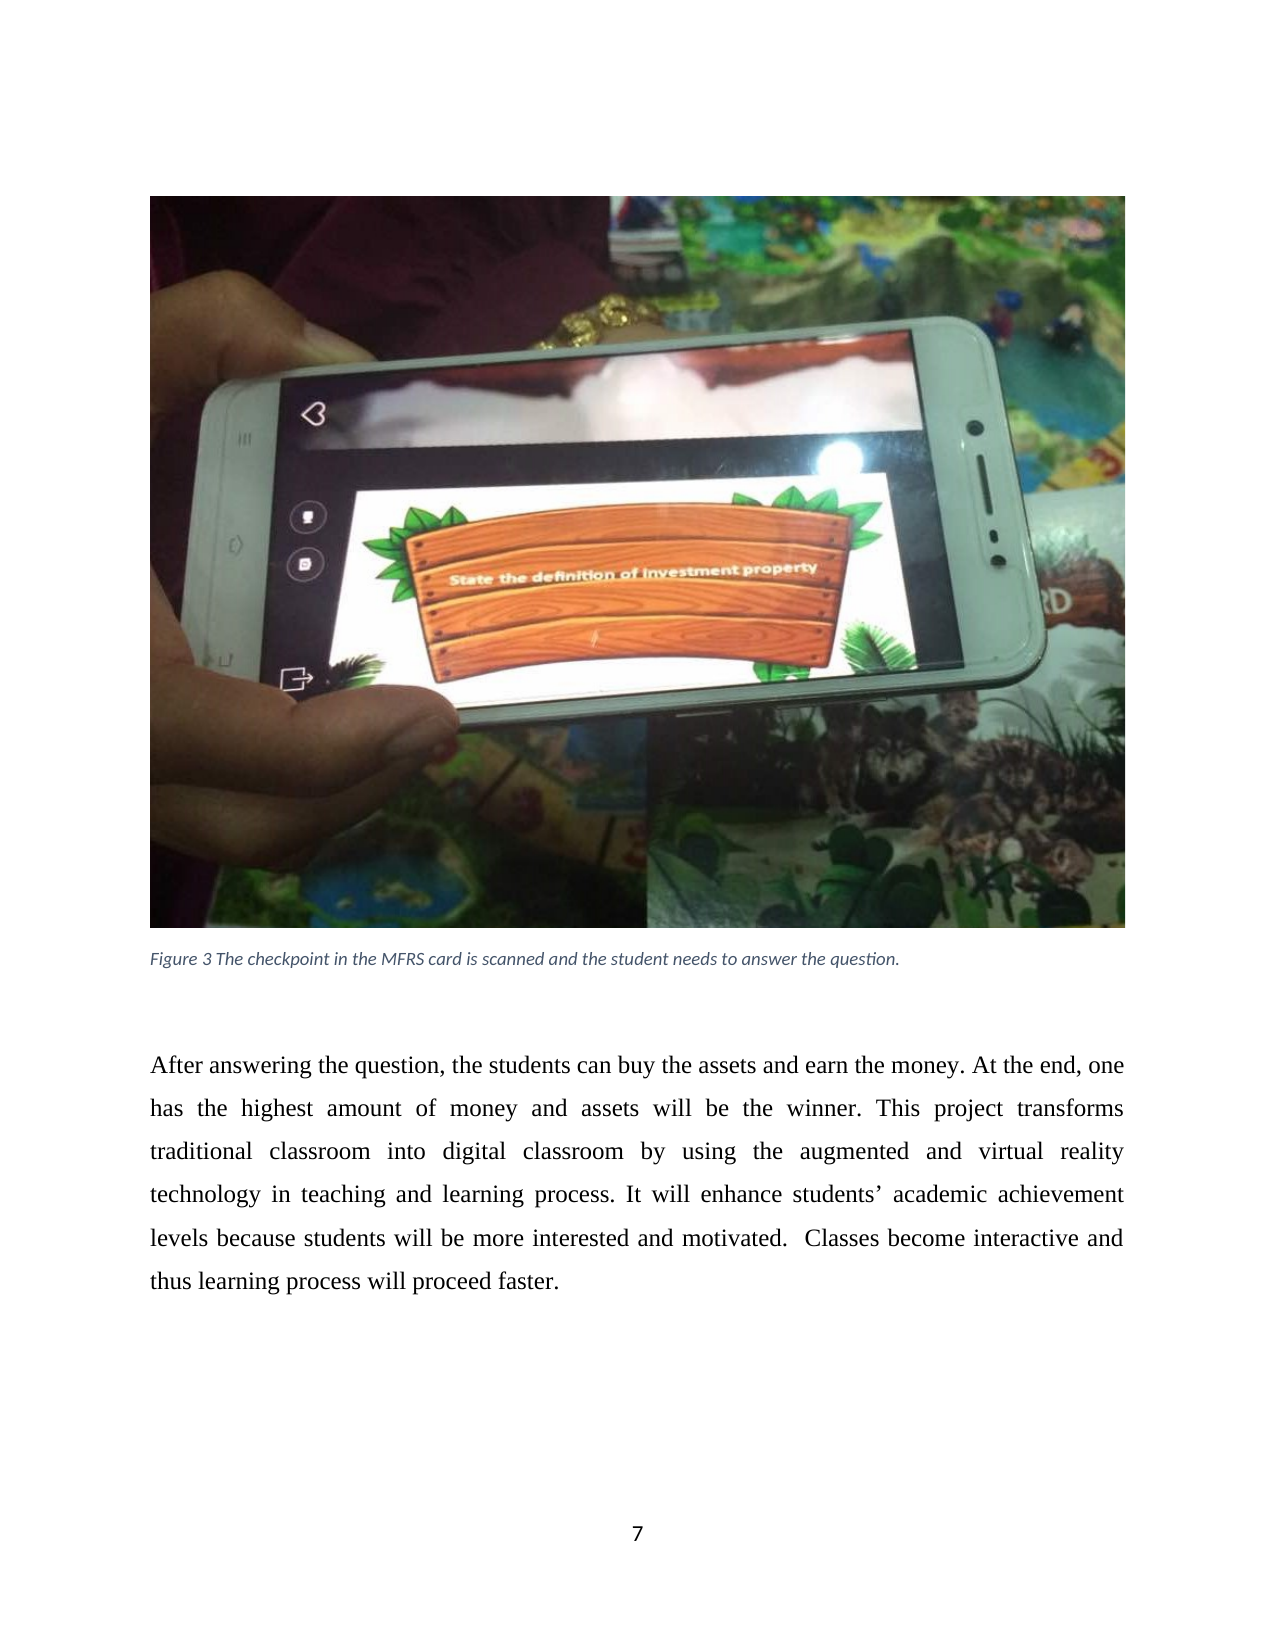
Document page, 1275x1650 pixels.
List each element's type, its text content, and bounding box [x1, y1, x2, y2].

picture [150, 196, 1125, 928]
text After answering the question, the students can buy the assets and earn the money. At the end, one has the highest amount of money and assets will be the winner. This project transforms traditional classroom into digital classroom by using the augmented and virtual reality technology in teaching and learning process. It will enhance students’ academic achievement levels because students will be more interested and motivated. Classes become interactive and thus learning process will proceed faster. [150, 1050, 1125, 1294]
